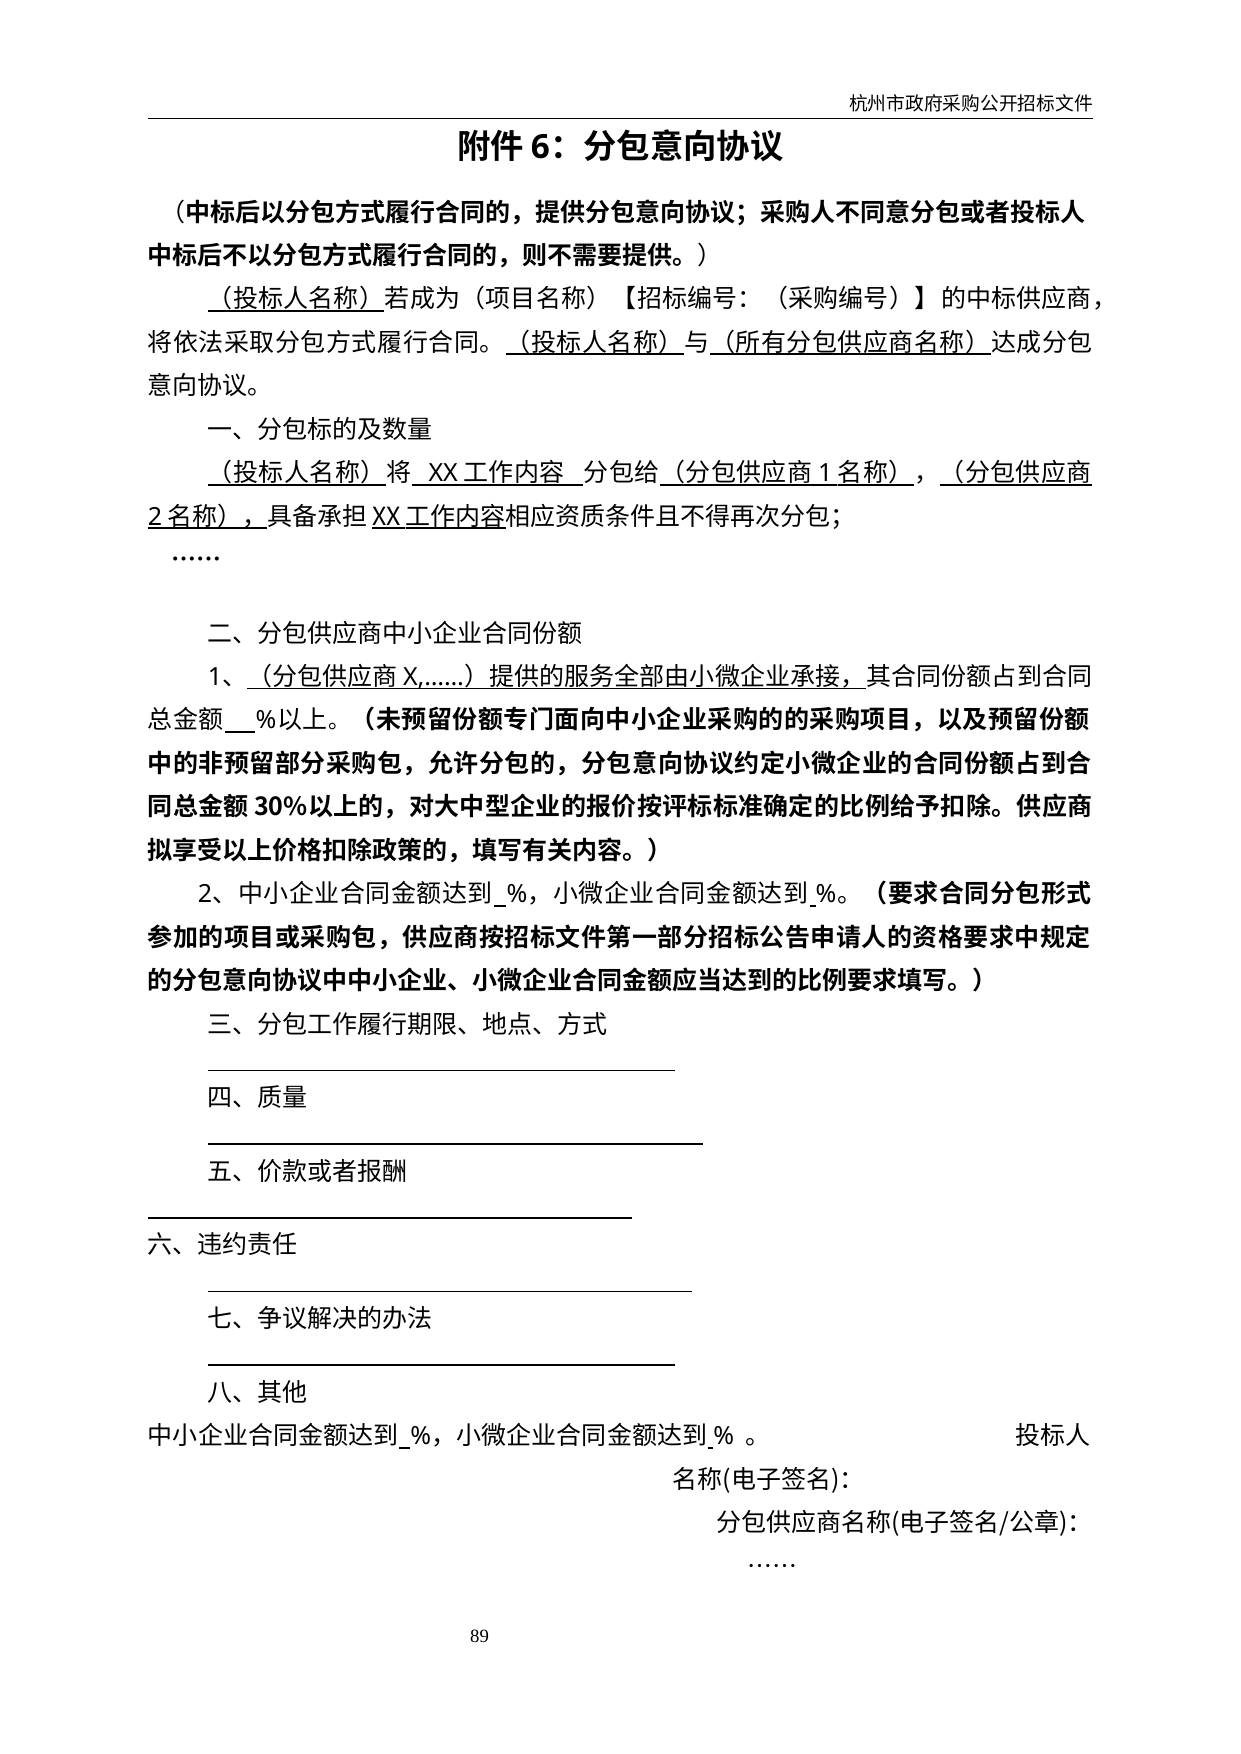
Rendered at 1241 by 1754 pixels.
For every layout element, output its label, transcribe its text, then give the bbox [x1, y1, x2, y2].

text 分包供应商名称(电子签名/公章)： [148, 1503, 1093, 1539]
text 五、价款或者报酬 [148, 1151, 1093, 1188]
subtitle …… [148, 539, 1093, 576]
text 八、其他 [148, 1372, 1093, 1408]
text 一、分包标的及数量 [148, 409, 1093, 445]
text 七、争议解决的办法 [148, 1299, 1093, 1335]
text （中标后以分包方式履行合同的，提供分包意向协议；采购人不同意分包或者投标人中标后不以分包方式履行合同的，则不需要提供。） [148, 192, 1093, 272]
text 三、分包工作履行期限、地点、方式 [148, 1004, 1093, 1040]
text 中小企业合同金额达到 %，小微企业合同金额达到 % 。 投标人名称(电子签名)： [148, 1416, 1093, 1495]
text 四、质量 [148, 1078, 1093, 1114]
text 1、（分包供应商X,……）提供的服务全部由小微企业承接，其合同份额占到合同总金额 %以上。（未预留份额专门面向中小企业采购的的采购项目，以及预留份额中的非预留部分采购包，允许分包的，分包意向协议约定小微企业的合同份额占到合同总金额30%以上的，对大中型企业的报价按评标标准确定的比例给予扣除。供应商拟享受以上价格扣除政策的，填写有关内容。） [148, 657, 1093, 867]
text 附件6：分包意向协议 [148, 119, 1093, 168]
text （投标人名称）将 XX工作内容 分包给（分包供应商1名称），（分包供应商2名称），具备承担XX工作内容相应资质条件且不得再次分包； [148, 453, 1093, 532]
text 2、中小企业合同金额达到 %，小微企业合同金额达到 %。（要求合同分包形式参加的项目或采购包，供应商按招标文件第一部分招标公告申请人的资格要求中规定的分包意向协议中中小企业、小微企业合同金额应当达到的比例要求填写。） [148, 874, 1093, 997]
text 六、违约责任 [148, 1225, 1093, 1261]
text …… [148, 1546, 1093, 1582]
text （投标人名称）若成为（项目名称）【招标编号：（采购编号）】的中标供应商，将依法采取分包方式履行合同。（投标人名称）与（所有分包供应商名称）达成分包意向协议。 [148, 279, 1093, 402]
text 二、分包供应商中小企业合同份额 [148, 613, 1093, 649]
